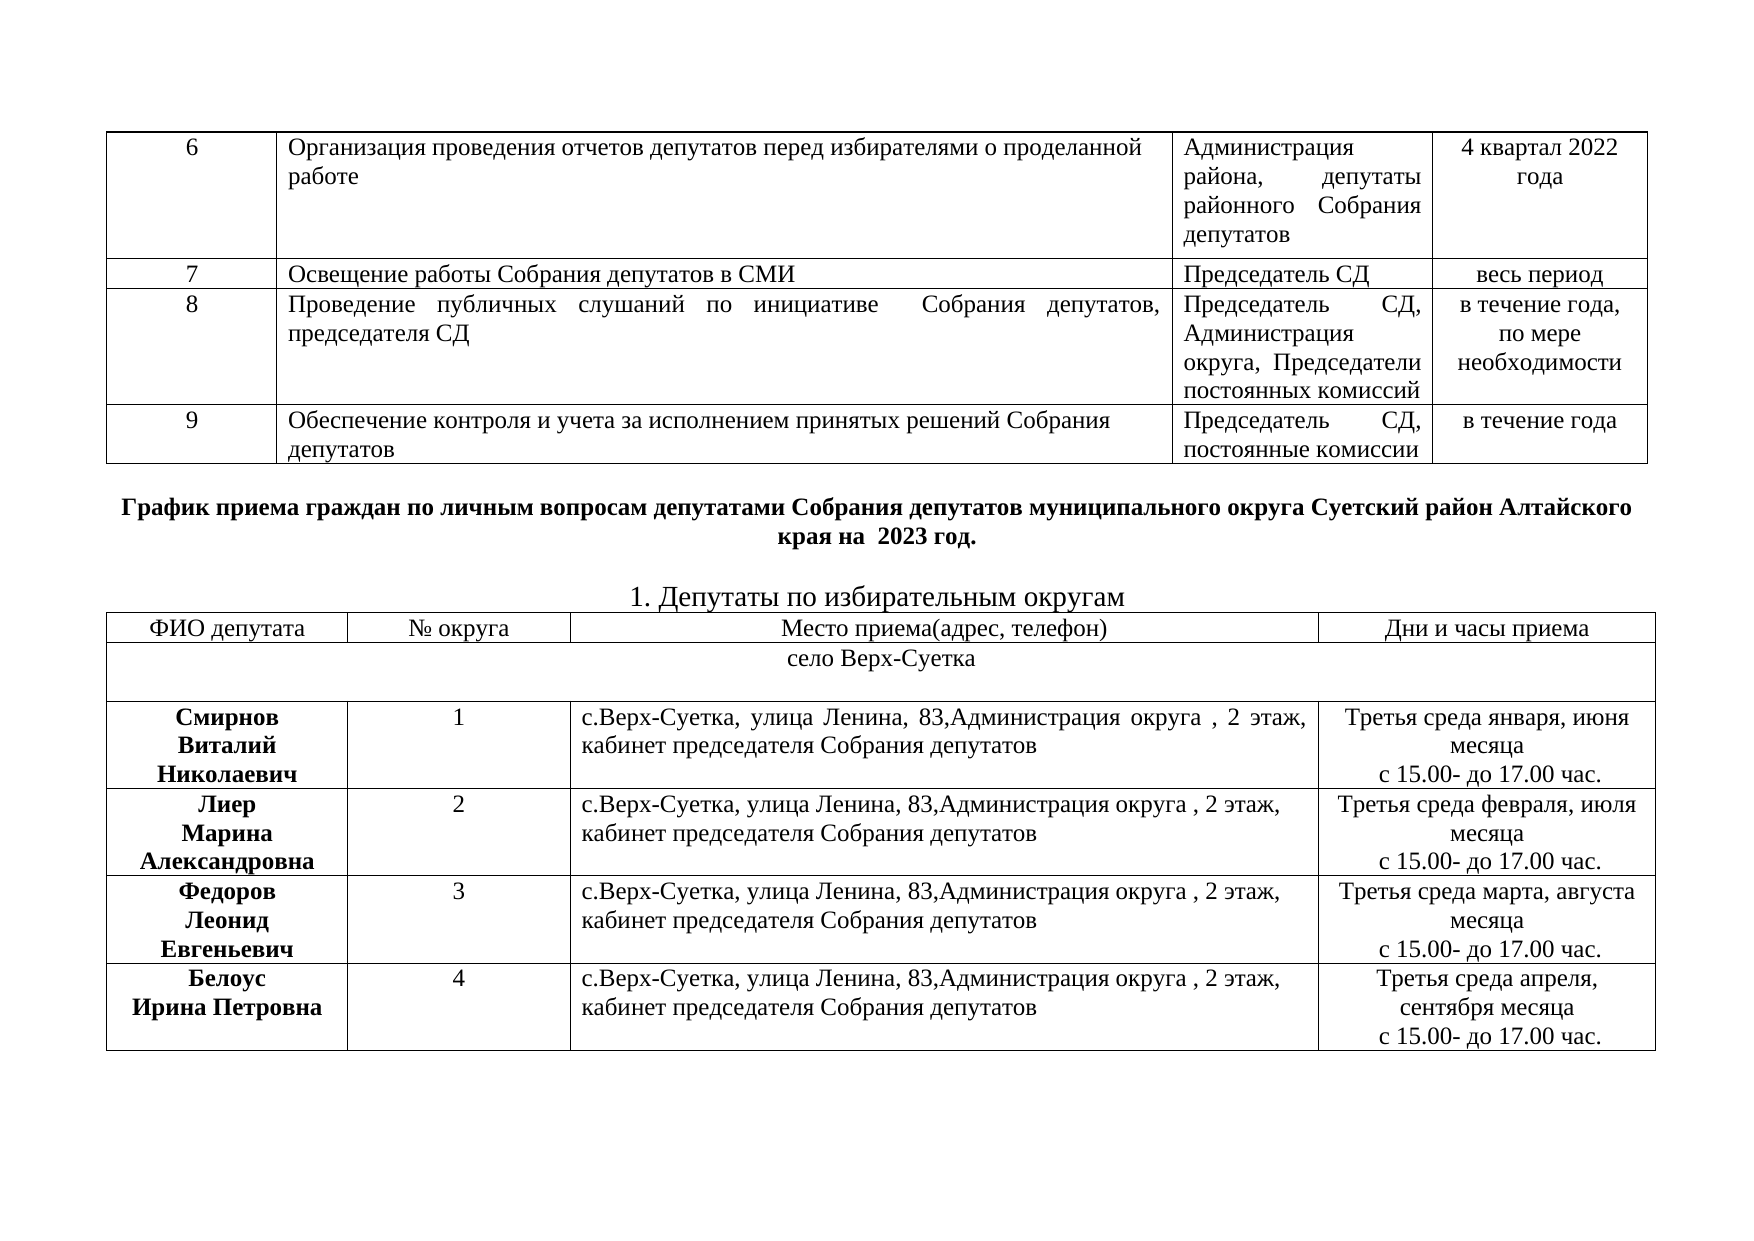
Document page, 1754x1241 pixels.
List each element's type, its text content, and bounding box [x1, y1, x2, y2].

table_cell 4 [348, 964, 570, 1050]
table_cell Федоров Леонид Евгеньевич [107, 876, 347, 962]
table_cell Белоус Ирина Петровна [107, 964, 347, 1050]
table_cell Освещение работы Собрания депутатов в СМИ [277, 259, 1172, 288]
table_cell Обеспечение контроля и учета за исполнением принятых решений Собрания депутатов [277, 405, 1172, 463]
table_cell с.Верх-Суетка, улица Ленина, 83,Администрация округа , 2 этаж, кабинет председателя Собрания депутатов [571, 876, 1318, 962]
table_cell Третья среда февраля, июля месяца с 15.00- до 17.00 час. [1319, 789, 1655, 875]
table_cell Смирнов Виталий Николаевич [107, 702, 347, 788]
text 1. Депутаты по избирательным округам [118, 579, 1636, 612]
table_cell 2 [348, 789, 570, 875]
table_cell Третья среда марта, августа месяца с 15.00- до 17.00 час. [1319, 876, 1655, 962]
table_cell 7 [107, 259, 276, 288]
table_cell Третья среда января, июня месяца с 15.00- до 17.00 час. [1319, 702, 1655, 788]
table_cell Администрация района, депутаты районного Собрания депутатов [1173, 133, 1432, 258]
table_cell в течение года, по мере необходимости [1433, 289, 1647, 404]
table_cell 4 квартал 2022 года [1433, 133, 1647, 258]
table_cell село Верх-Суетка [107, 643, 1655, 701]
table_cell в течение года [1433, 405, 1647, 463]
table_header ФИО депутата [107, 613, 347, 642]
text График приема граждан по личным вопросам депутатами Собрания депутатов муниципального округа Суетский район Алтайского края на 2023 год. [118, 492, 1636, 550]
table_cell Председатель СД, Администрация округа, Председатели постоянных комиссий [1173, 289, 1432, 404]
table_cell 3 [348, 876, 570, 962]
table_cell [571, 964, 1318, 1050]
table_cell Организация проведения отчетов депутатов перед избирателями о проделанной работе [277, 133, 1172, 258]
table_cell с.Верх-Суетка, улица Ленина, 83,Администрация округа , 2 этаж, кабинет председателя Собрания депутатов [571, 702, 1318, 788]
table_cell 8 [107, 289, 276, 404]
table_cell 9 [107, 405, 276, 463]
table_cell Председатель СД [1173, 259, 1432, 288]
table_cell 6 [107, 133, 276, 258]
table_cell Председатель СД, постоянные комиссии [1173, 405, 1432, 463]
table_cell Лиер Марина Александровна [107, 789, 347, 875]
table_cell весь период [1433, 259, 1647, 288]
table_cell с.Верх-Суетка, улица Ленина, 83,Администрация округа , 2 этаж, кабинет председателя Собрания депутатов [571, 789, 1318, 875]
table_cell 1 [348, 702, 570, 788]
table_header № округа [348, 613, 570, 642]
table_cell Проведение публичных слушаний по инициативе Собрания депутатов, председателя СД [277, 289, 1172, 404]
table_header Дни и часы приема [1319, 613, 1655, 642]
table_cell Третья среда апреля, сентября месяца с 15.00- до 17.00 час. [1319, 964, 1655, 1050]
table_header Место приема(адрес, телефон) [571, 613, 1318, 642]
